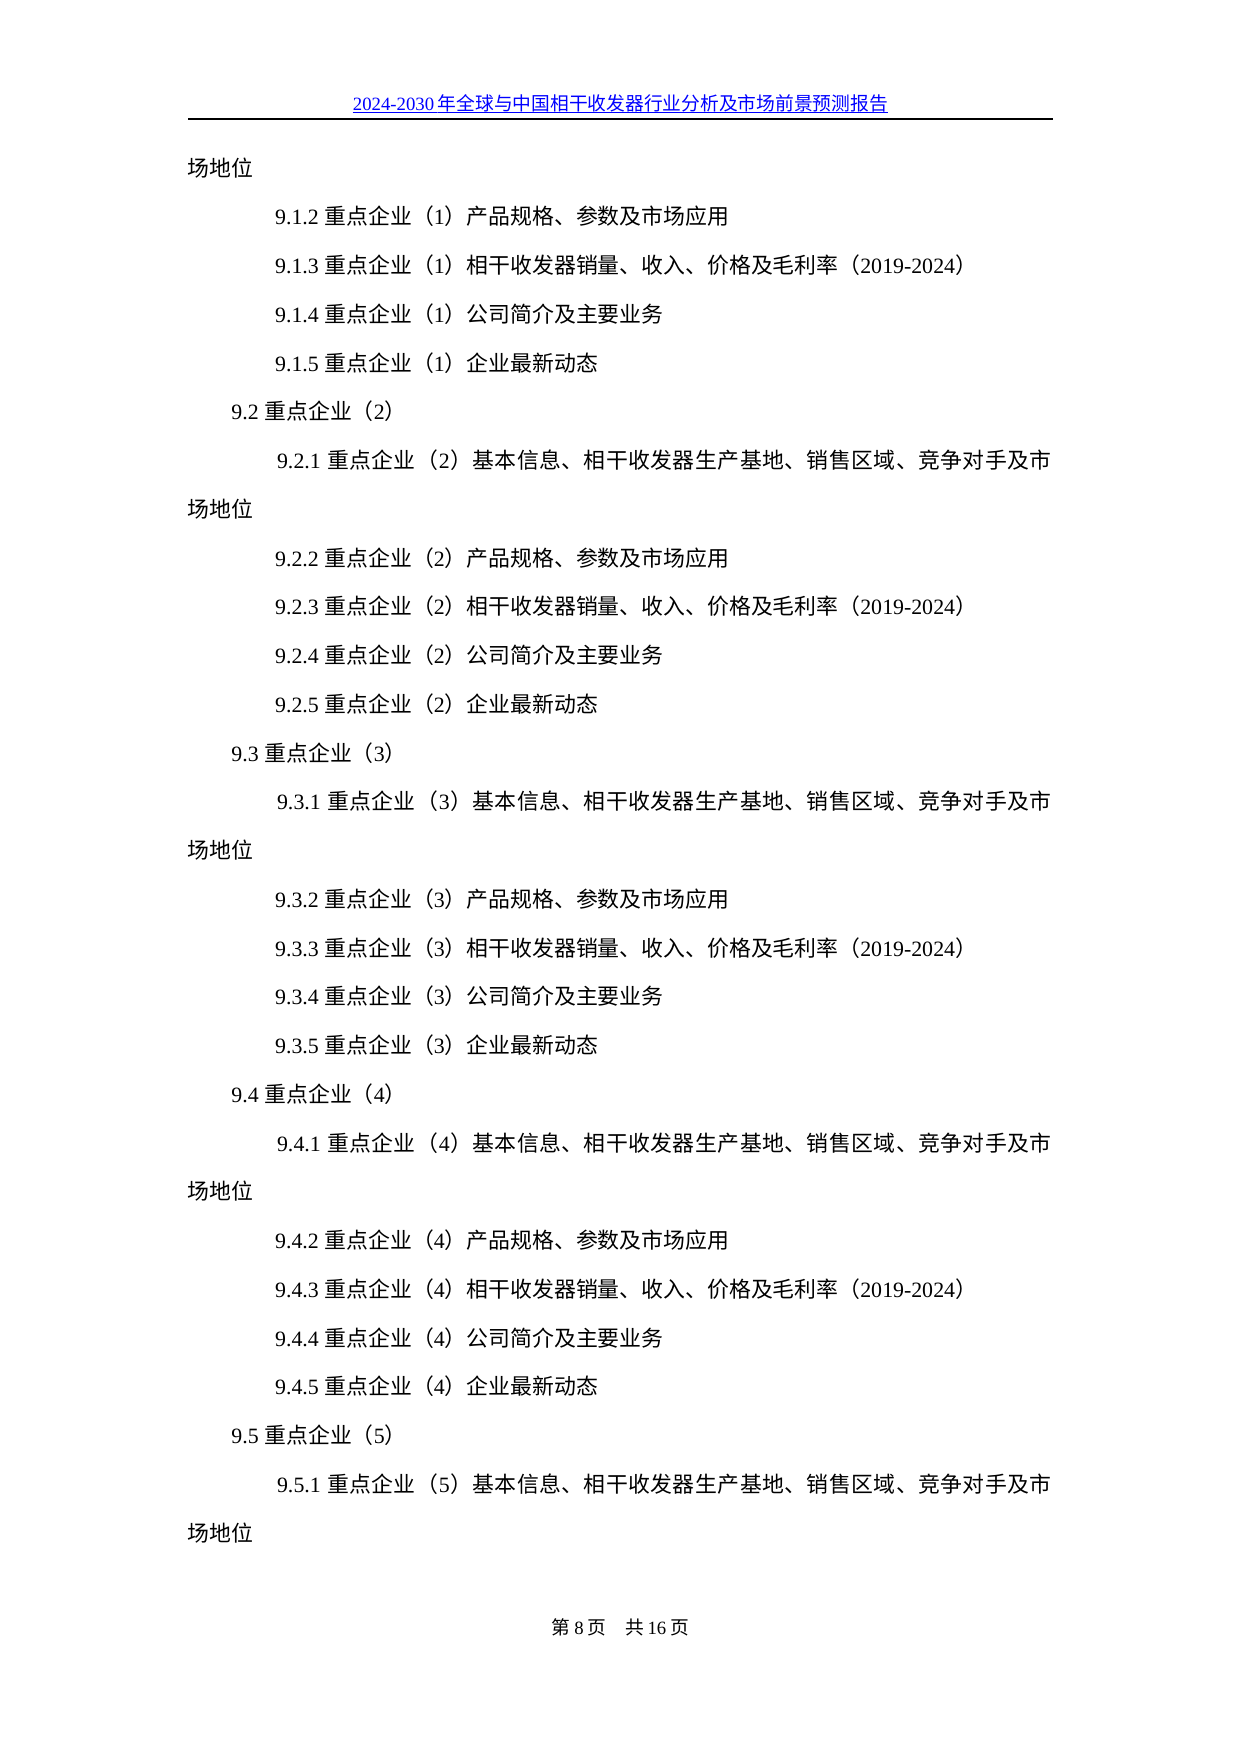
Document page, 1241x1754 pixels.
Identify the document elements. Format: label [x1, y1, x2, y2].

text [187, 150, 1053, 1548]
